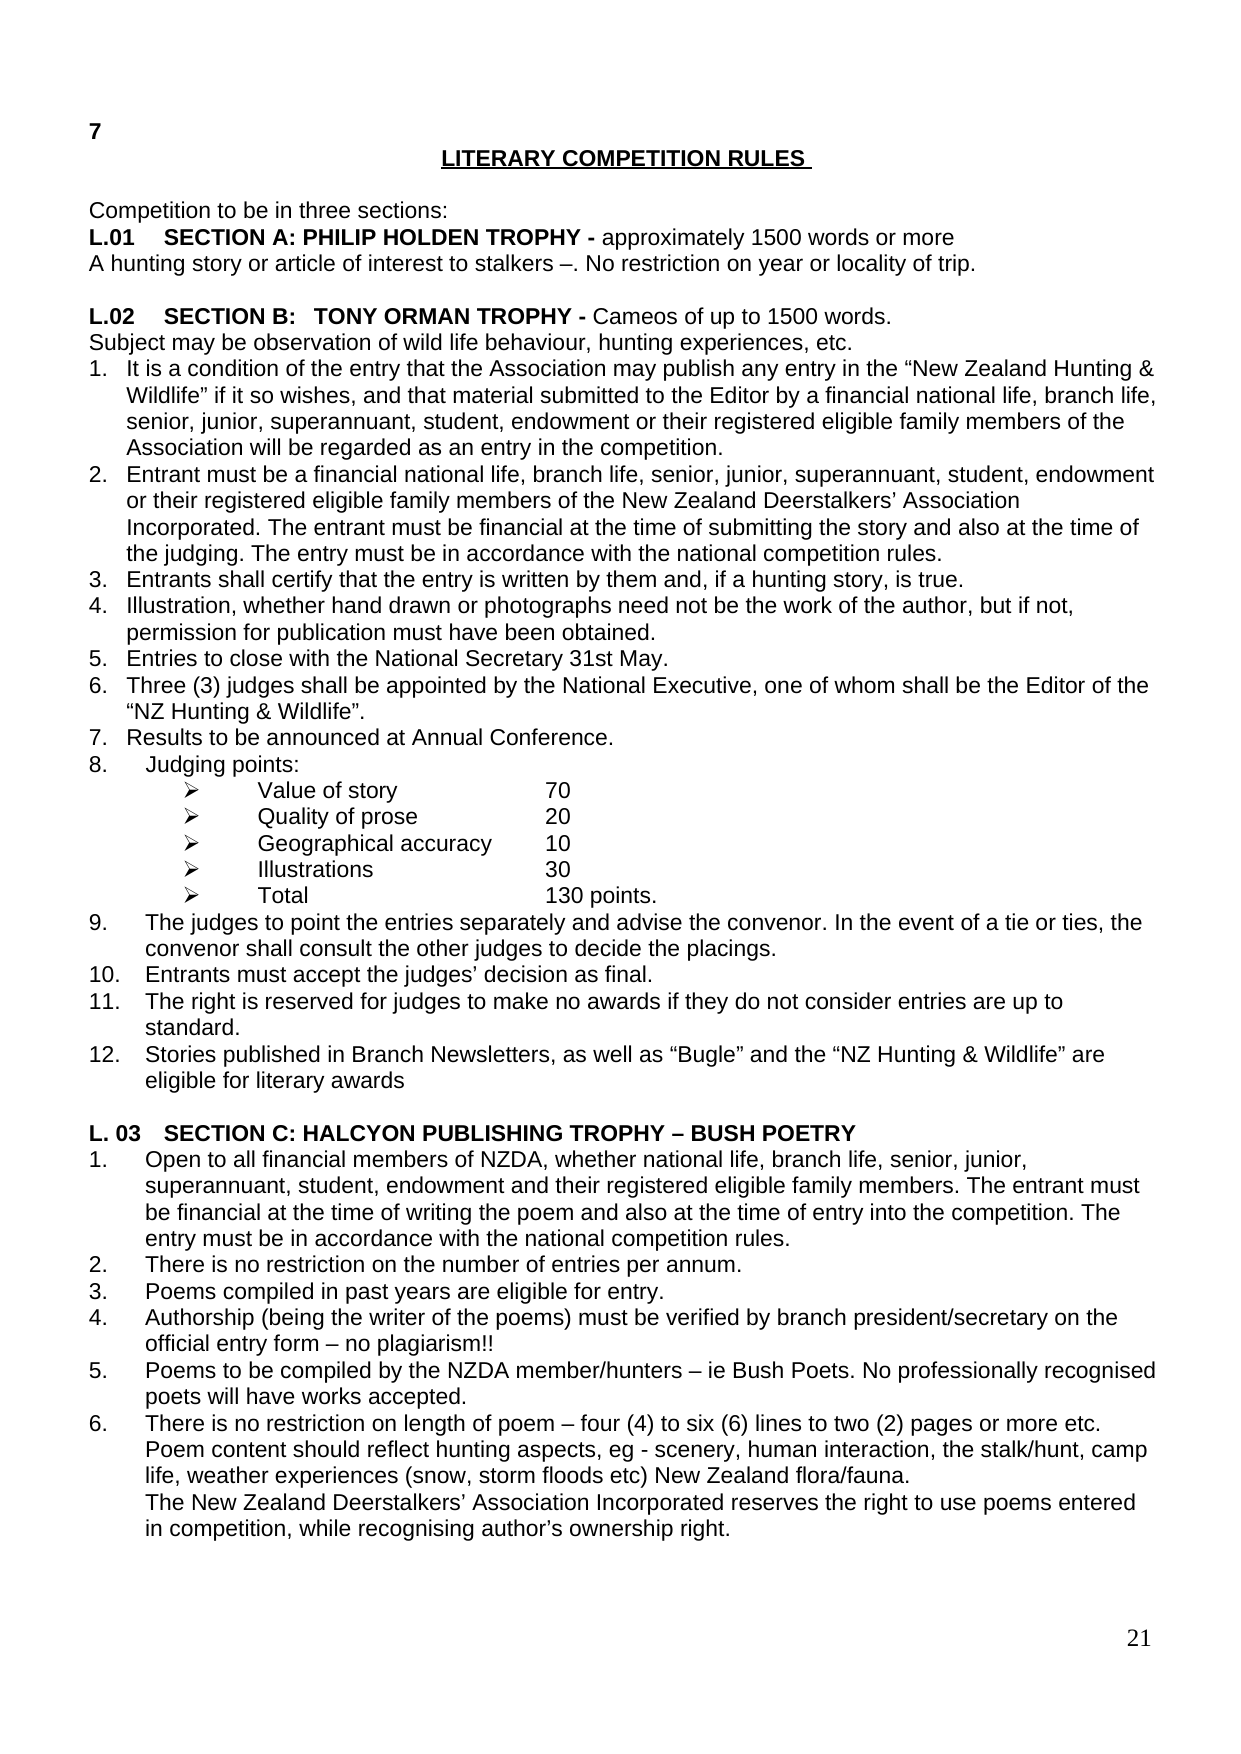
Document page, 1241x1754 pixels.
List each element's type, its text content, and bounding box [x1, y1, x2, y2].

list Illustrations 30 [182, 856, 1157, 882]
title LITERARY COMPETITION RULES [70, 144, 1157, 171]
list Entrant must be a financial national life, branch life, senior, junior, superannuant, student, endowment or their registered eligible family members of the New Zealand Deerstalkers’ Association Incorporated. The entrant must be financial at the time of submitting the story and also at the time of the judging. The entry must be in accordance with the national competition rules. [89, 461, 1157, 566]
list There is no restriction on length of poem – four (4) to six (6) lines to two (2) pages or more etc. Poem content should reflect hunting aspects, eg - scenery, human interaction, the stalk/hunt, camp life, weather experiences (snow, storm floods etc) flora/fauna. [89, 1409, 1157, 1488]
list Poems to be compiled by the NZDA member/hunters – ie Bush Poets. No professionally recognised poets will have works accepted. [89, 1357, 1157, 1409]
list Stories published in Branch Newsletters, as well as “Bugle” and the “NZ Hunting & Wildlife” are eligible for literary awards [89, 1041, 1157, 1093]
list Poems compiled in past years are eligible for entry. [89, 1278, 1157, 1304]
list Results to be announced at Annual Conference. [89, 724, 1157, 751]
text A hunting story or article of interest to stalkers –. No restriction on year or locality of trip. [89, 250, 1157, 276]
text The New Zealand Deerstalkers’ Association Incorporated reserves the right to use poems entered in competition, while recognising author’s ownership right. [145, 1488, 1157, 1541]
list Judging points: [89, 751, 1157, 777]
list Entries to close with the National Secretary 31st May. [89, 645, 1157, 672]
list There is no restriction on the number of entries per annum. [89, 1251, 1157, 1278]
text Subject may be observation of wild life behaviour, hunting experiences, etc. [89, 329, 1157, 355]
list Quality of prose 20 [182, 803, 1157, 830]
list The judges shall decide all doubts, questions and disputes during judging which may arise and their majority decision will be final. [89, 118, 1157, 144]
list Geographical accuracy 10 [182, 830, 1157, 856]
subtitle L.01 SECTION A: PHILIP HOLDEN TROPHY - approximately 1500 words or more [70, 223, 1157, 250]
list Authorship (being the writer of the poems) must be verified by branch president/secretary on the official entry form – no plagiarism!! [89, 1304, 1157, 1357]
list Entrants shall certify that the entry is written by them and, if a hunting story, is true. [89, 566, 1157, 592]
list It is a condition of the entry that the Association may publish any entry in the “New Zealand Hunting & Wildlife” if it so wishes, and that material submitted to the Editor by a financial national life, branch life, senior, junior, superannuant, student, endowment or their registered eligible family members of the Association will be regarded as an entry in the competition. [89, 355, 1157, 461]
subtitle L.02 SECTION B: TONY ORMAN TROPHY - Cameos of up to 1500 words. [70, 303, 1157, 329]
subtitle L. 03 SECTION C: HALCYON PUBLISHING TROPHY – BUSH POETRY [70, 1119, 1157, 1146]
list Open to all financial members of NZDA, whether national life, branch life, senior, junior, superannuant, student, endowment and their registered eligible family members. The entrant must be financial at the time of writing the poem and also at the time of entry into the competition. The entry must be in accordance with the national competition rules. [89, 1146, 1157, 1251]
list The right is reserved for judges to make no awards if they do not consider entries are up to standard. [89, 988, 1157, 1041]
list Total 130 points. [182, 882, 1157, 909]
list Entrants must accept the judges’ decision as final. [89, 961, 1157, 988]
list Three (3) judges shall be appointed by the National Executive, one of whom shall be the Editor of the “NZ Hunting & Wildlife”. [89, 672, 1157, 724]
list The judges to point the entries separately and advise the convenor. In the event of a tie or ties, the convenor shall consult the other judges to decide the placings. [89, 909, 1157, 961]
list Value of story 70 [182, 777, 1157, 803]
list Illustration, whether hand drawn or photographs need not be the work of the author, but if not, permission for publication must have been obtained. [89, 592, 1157, 645]
text Competition to be in three sections: [70, 197, 1157, 223]
